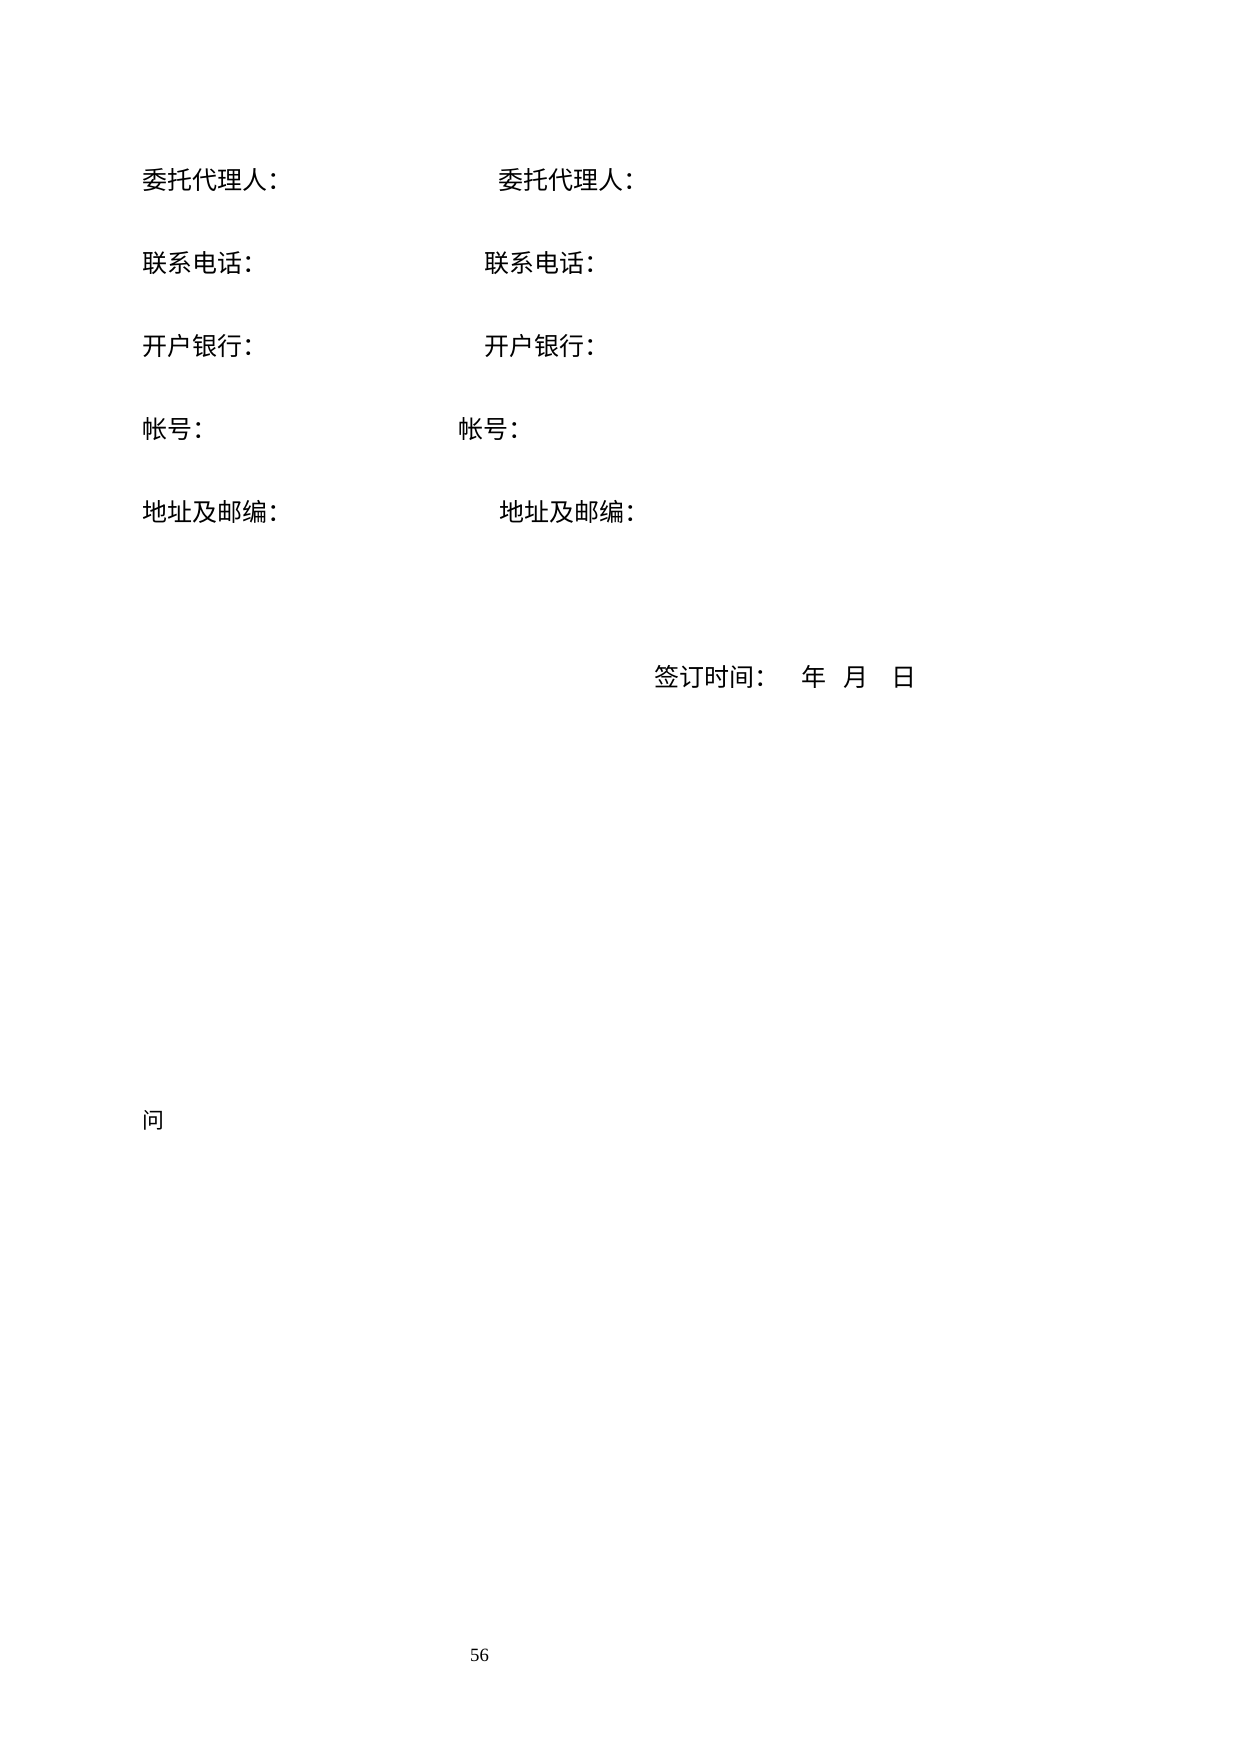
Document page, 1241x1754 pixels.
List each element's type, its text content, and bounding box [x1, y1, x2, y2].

text 开户银行： 开户银行： [142, 312, 1098, 377]
text 地址及邮编： 地址及邮编： [142, 478, 1098, 543]
text 问 [142, 1103, 1098, 1136]
text 联系电话： 联系电话： [142, 229, 1098, 294]
text 帐号： 帐号： [142, 395, 1098, 460]
text 委托代理人： 委托代理人： [142, 146, 1098, 211]
text 签订时间： 年 月 日 [142, 643, 1098, 708]
